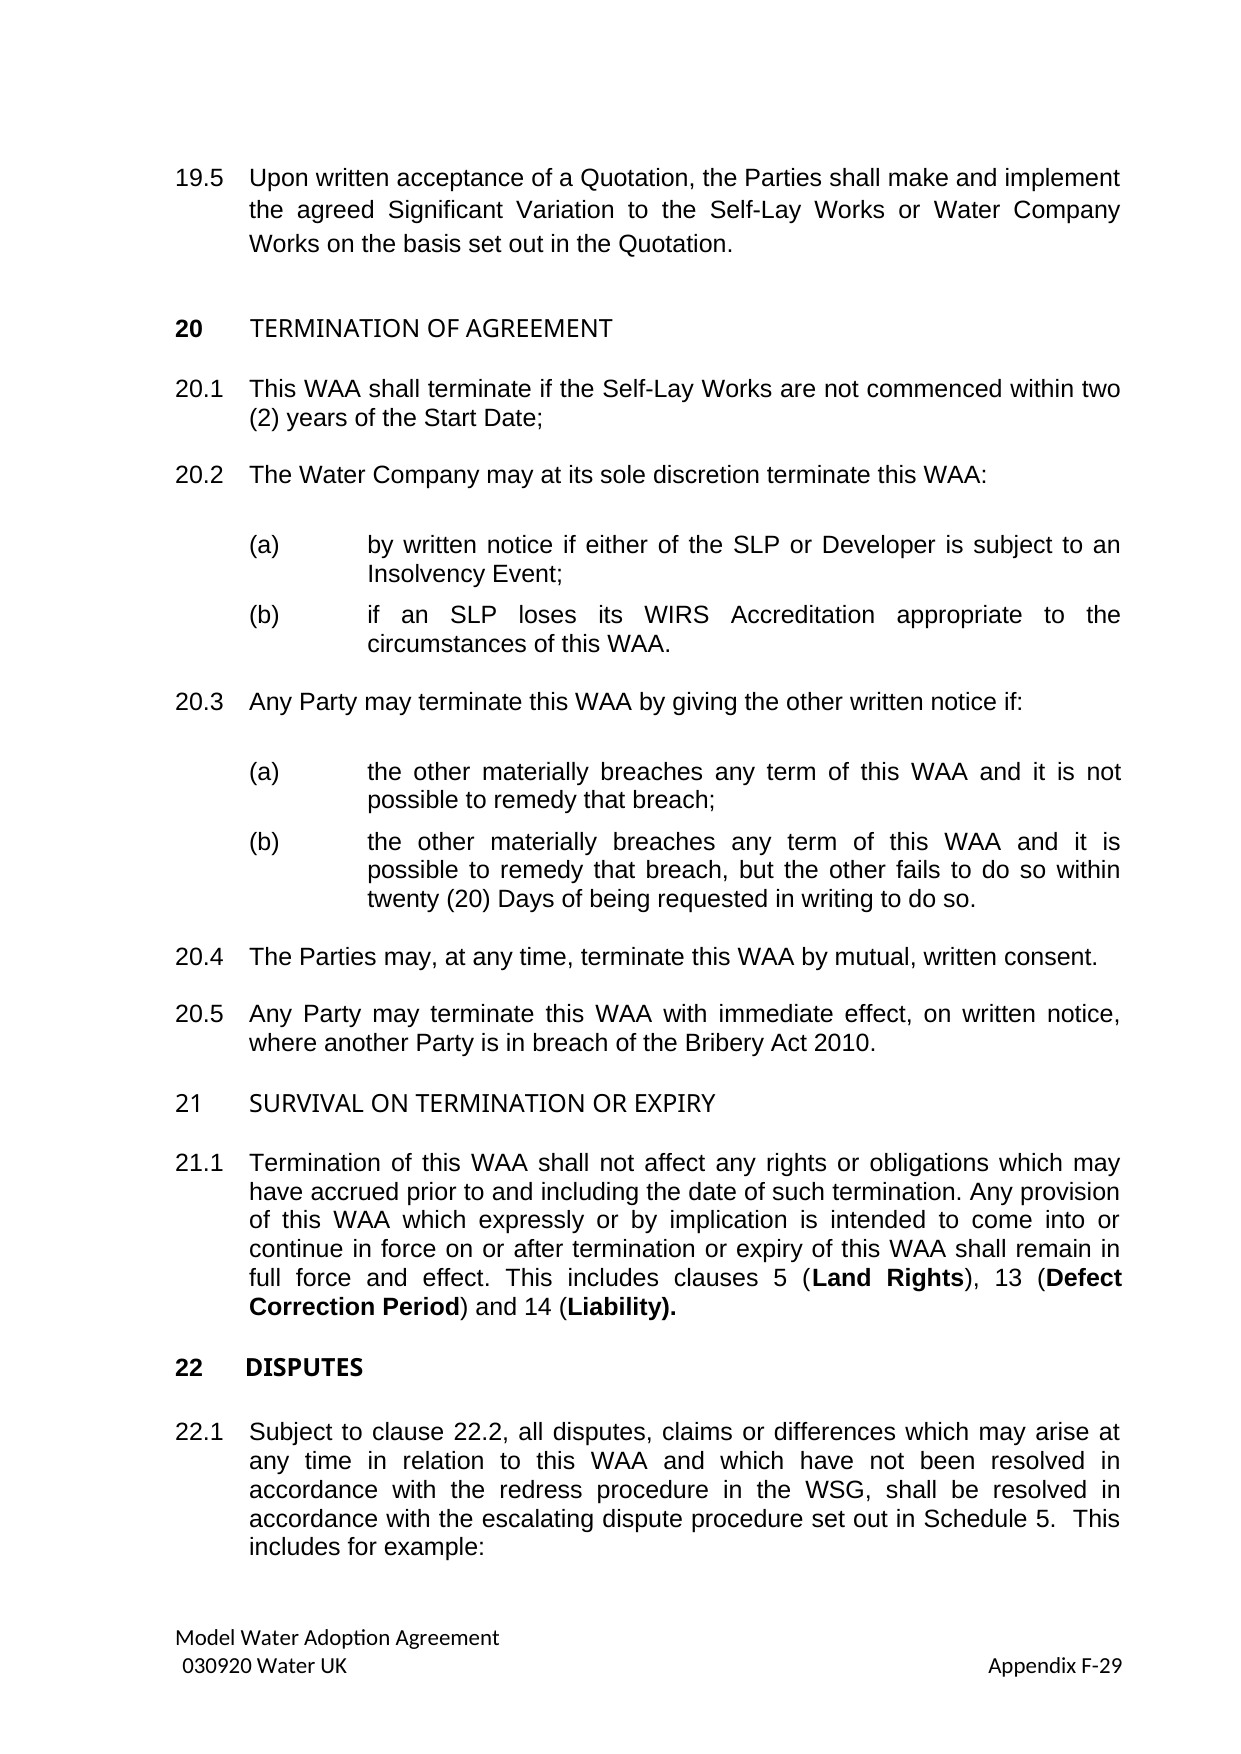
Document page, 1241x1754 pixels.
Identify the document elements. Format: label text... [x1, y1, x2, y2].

text 20.4 The Parties may, at any time, terminate this WAA by mutual, written consent. [175, 941, 1122, 970]
text 22.1 Subject to clause 22.2, all disputes, claims or differences which may arise at any time in relation to this WAA and which have not been resolved in accordance with the redress procedure in the WSG, shall be resolved in accordance with the escalating dispute procedure set out in Schedule 5. This includes for example: [175, 1417, 1122, 1561]
text 19.5 Upon written acceptance of a Quotation, the Parties shall make and implement the agreed Significant Variation to the Self-Lay Works or Water Company Works on the basis set out in the Quotation. [175, 162, 1122, 257]
text 20.5 Any Party may terminate this WAA with immediate effect, on written notice, where another Party is in breach of the Bribery Act 2010. [175, 999, 1122, 1056]
list if an SLP loses its WIRS Accreditation appropriate to the circumstances of this WAA. [249, 600, 1122, 658]
text 21.1 Termination of this WAA shall not affect any rights or obligations which may have accrued prior to and including the date of such termination. Any provision of this WAA which expressly or by implication is intended to come into or continue in force on or after termination or expiry of this WAA shall remain in full force and effect. This includes clauses 5 (Land Rights), 13 (Defect Correction Period) and 14 (Liability). [175, 1148, 1122, 1321]
text 20.3 Any Party may terminate this WAA by giving the other written notice if: [175, 686, 1122, 715]
text 21 SURVIVAL ON TERMINATION OR EXPIRY [175, 1085, 1122, 1119]
list TERMINATION OF AGREEMENT [175, 311, 1122, 345]
text (b) the other materially breaches any term of this WAA and it is possible to remedy that breach, but the other fails to do so within twenty (20) Days of being requested in writing to do so. [249, 826, 1122, 913]
list The Water Company may at its sole discretion terminate this WAA: [175, 460, 1122, 489]
text (a) the other materially breaches any term of this WAA and it is not possible to remedy that breach; [249, 756, 1122, 814]
list This WAA shall terminate if the Self-Lay Works are not commenced within two (2) years of the Start Date; [175, 374, 1122, 431]
text 22 DISPUTES [175, 1349, 1122, 1383]
list by written notice if either of the SLP or Developer is subject to an Insolvency Event; [249, 530, 1122, 588]
